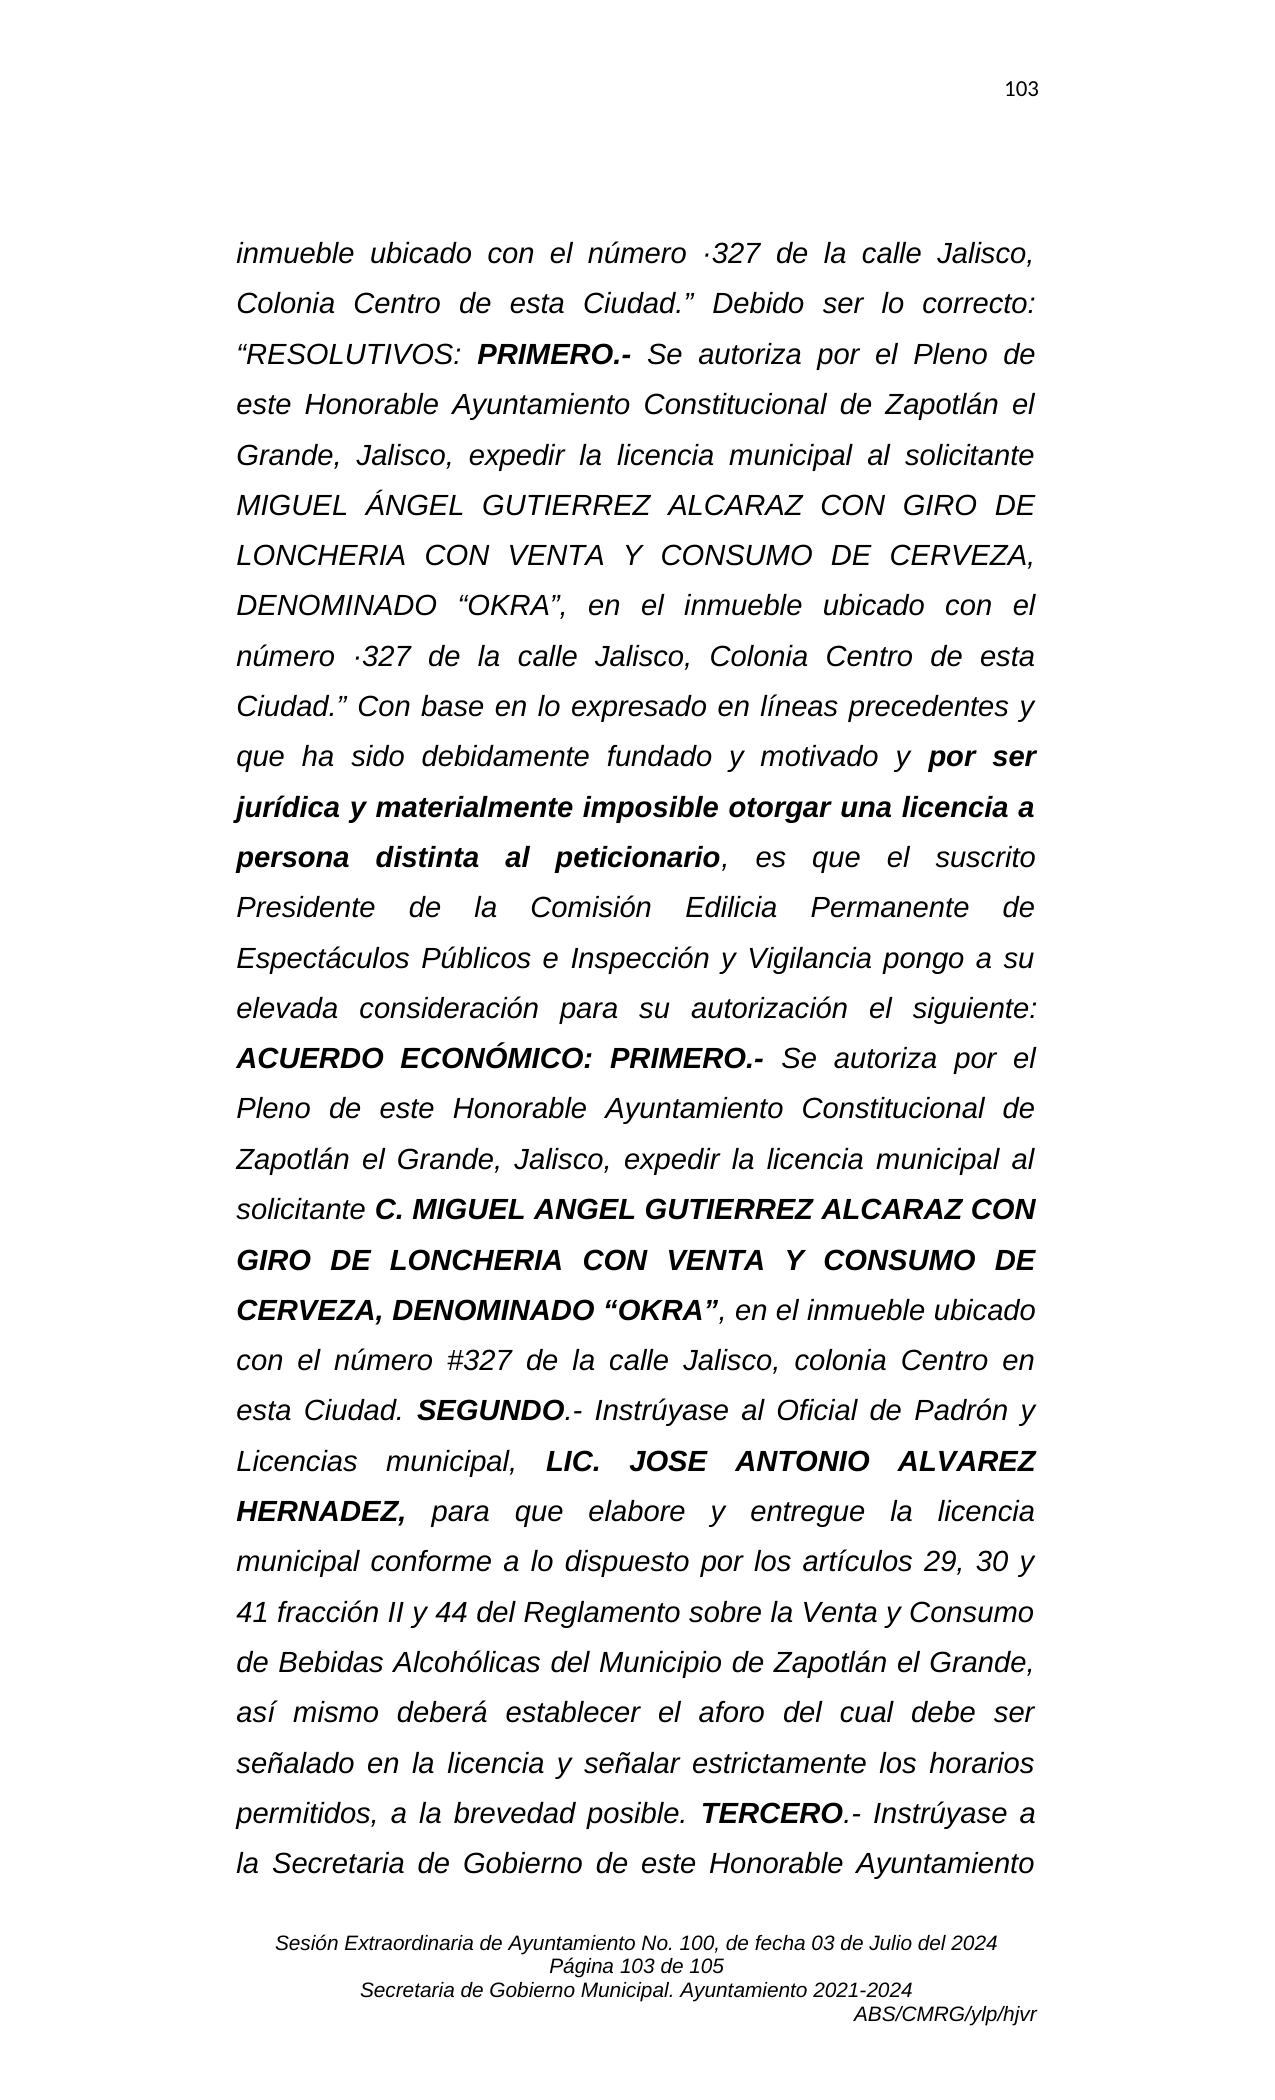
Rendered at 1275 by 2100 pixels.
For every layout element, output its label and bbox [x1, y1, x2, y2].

text [236, 236, 1039, 1880]
